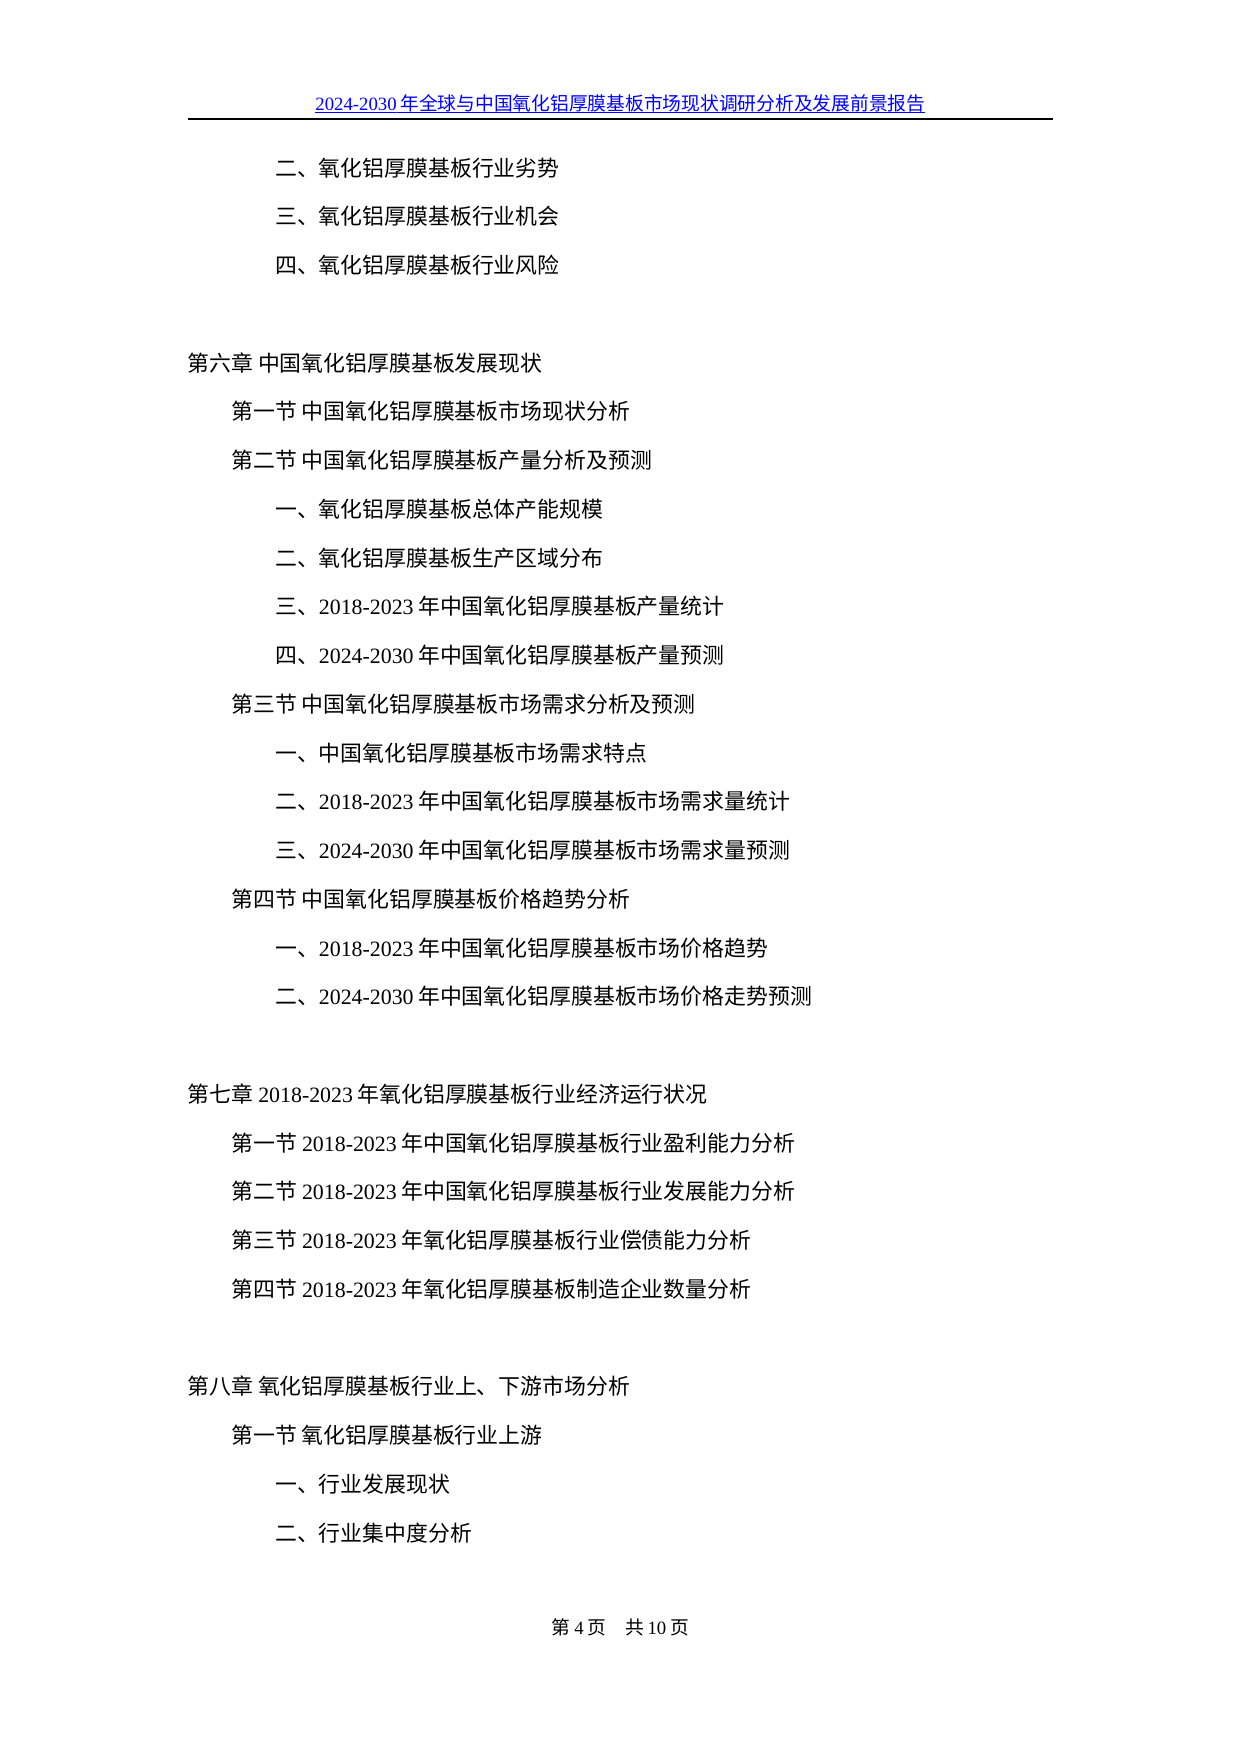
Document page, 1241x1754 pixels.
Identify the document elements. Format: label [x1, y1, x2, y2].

text [187, 150, 1053, 1548]
